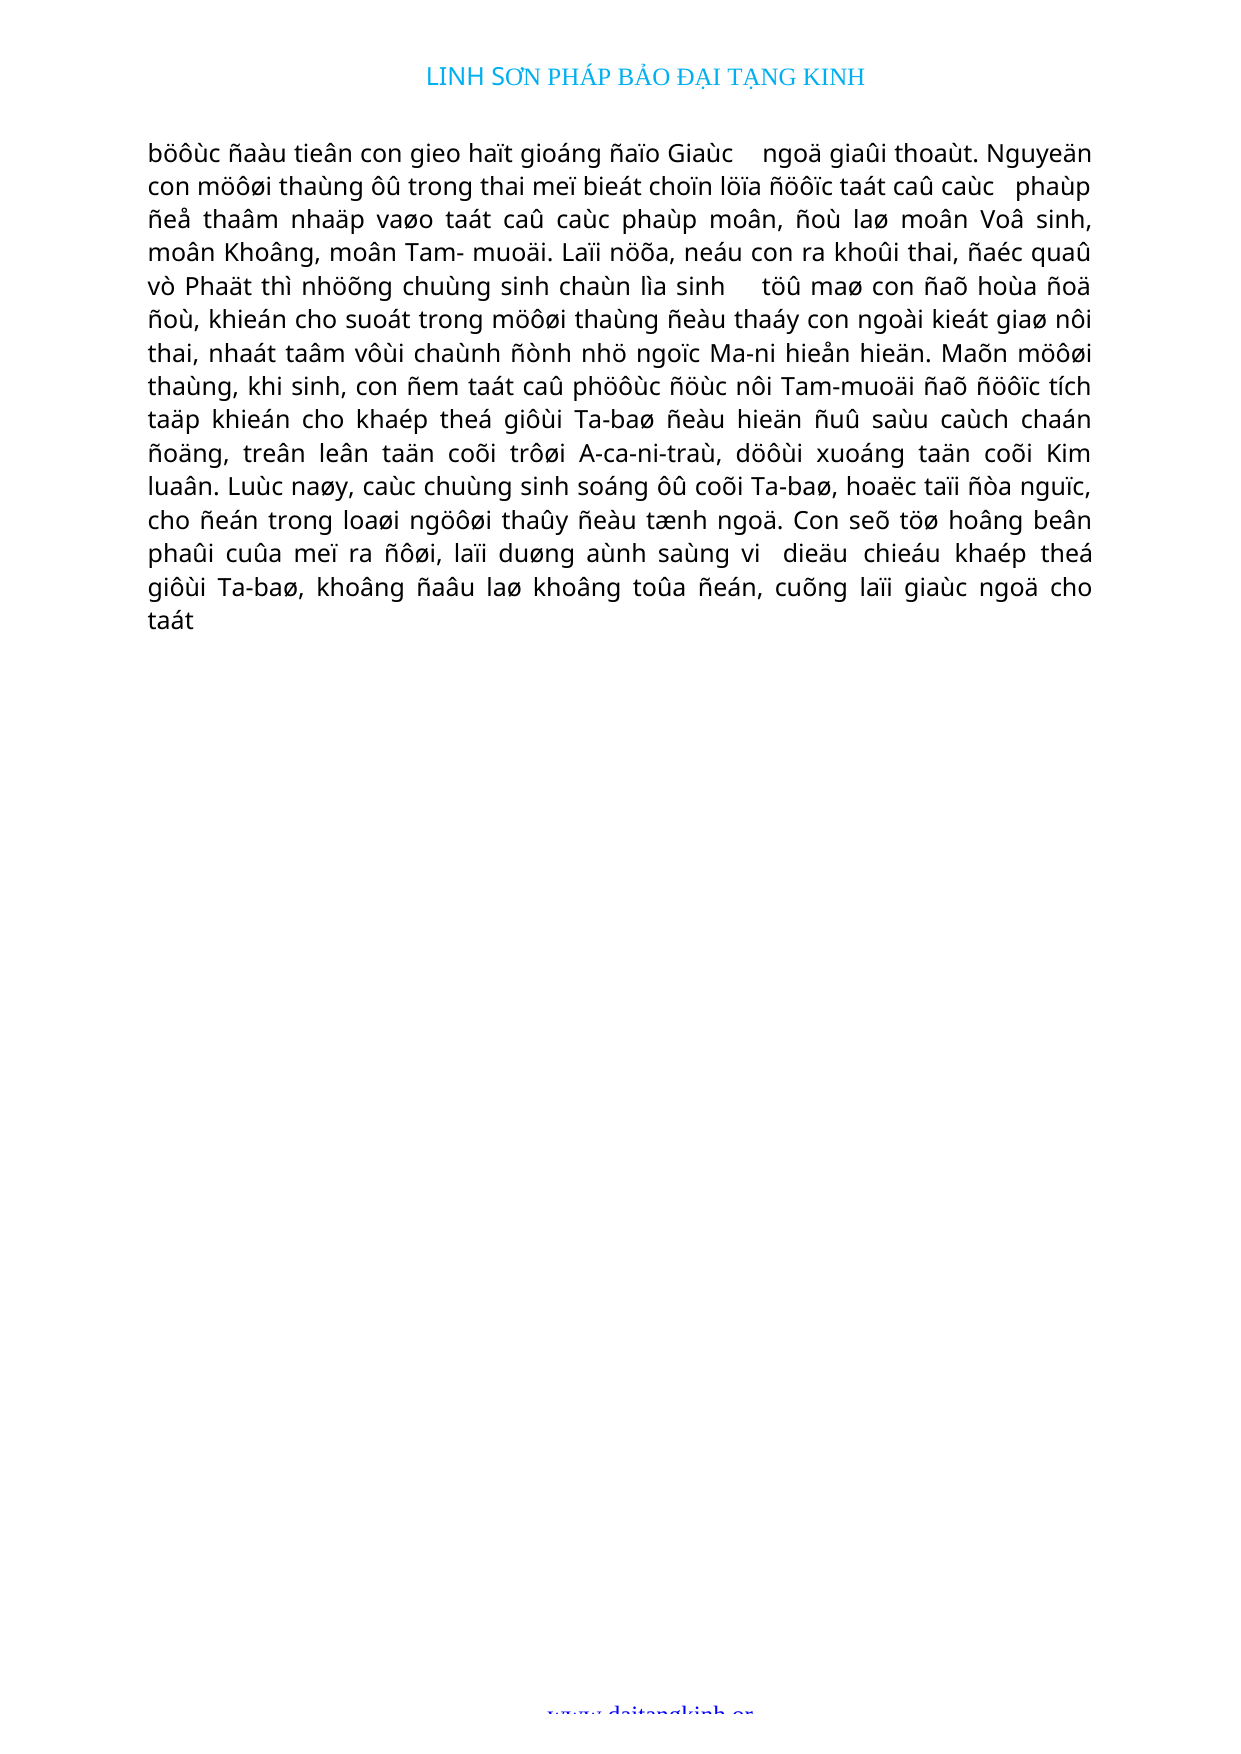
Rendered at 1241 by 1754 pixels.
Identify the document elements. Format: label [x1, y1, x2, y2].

text [147, 135, 1093, 637]
